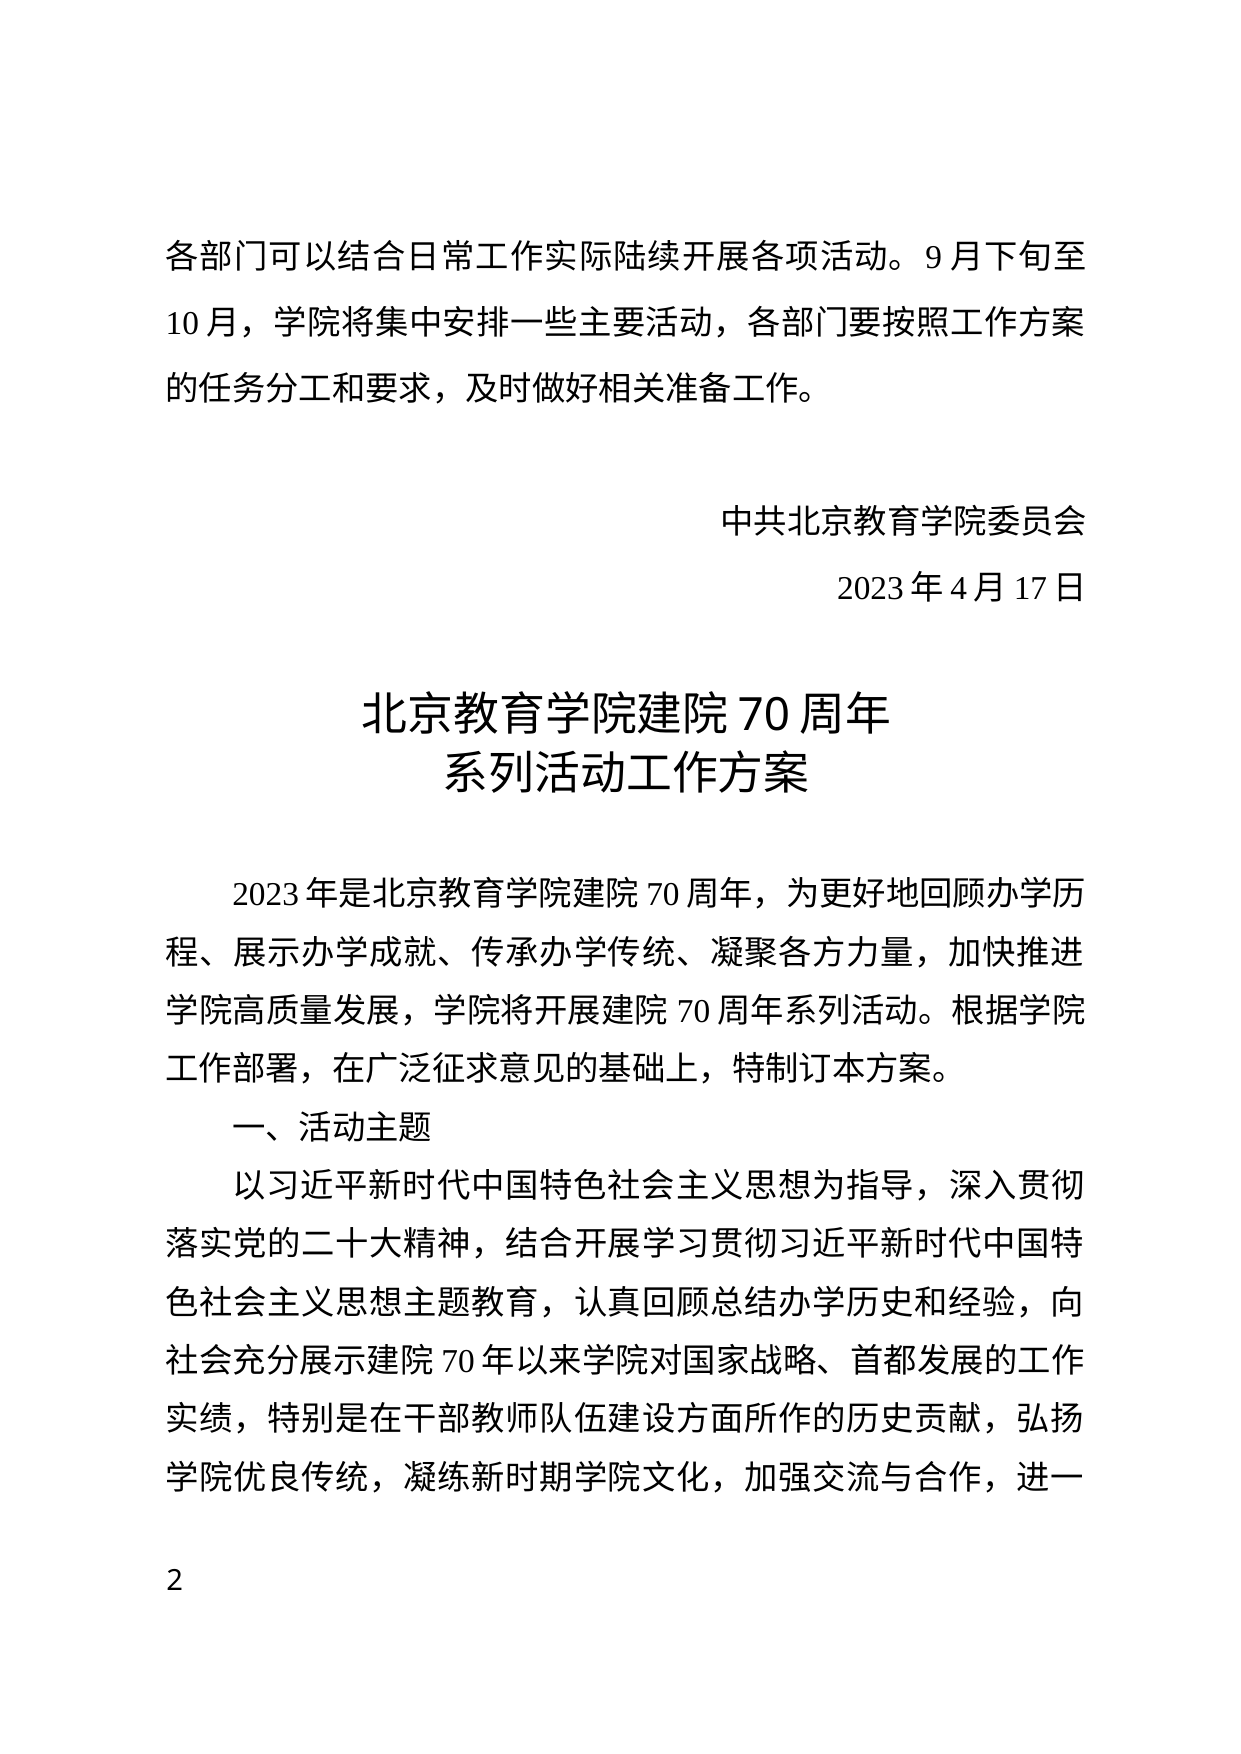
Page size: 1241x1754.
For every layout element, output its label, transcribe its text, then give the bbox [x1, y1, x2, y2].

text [165, 220, 1087, 419]
text 2023年4月17日 [165, 552, 1087, 618]
text 系列活动工作方案 [165, 742, 1087, 801]
text 中共北京教育学院委员会 [165, 485, 1087, 552]
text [165, 1151, 1087, 1501]
text 一、活动主题 [165, 1092, 1087, 1151]
text 2023年是北京教育学院建院70周年，为更好地回顾办学历程、展示办学成就、传承办学传统、凝聚各方力量，加快推进学院高质量发展，学院将开展建院70周年系列活动。根据学院工作部署，在广泛征求意见的基础上，特制订本方案。 [165, 859, 1087, 1092]
text 北京教育学院建院70周年 [165, 684, 1087, 742]
